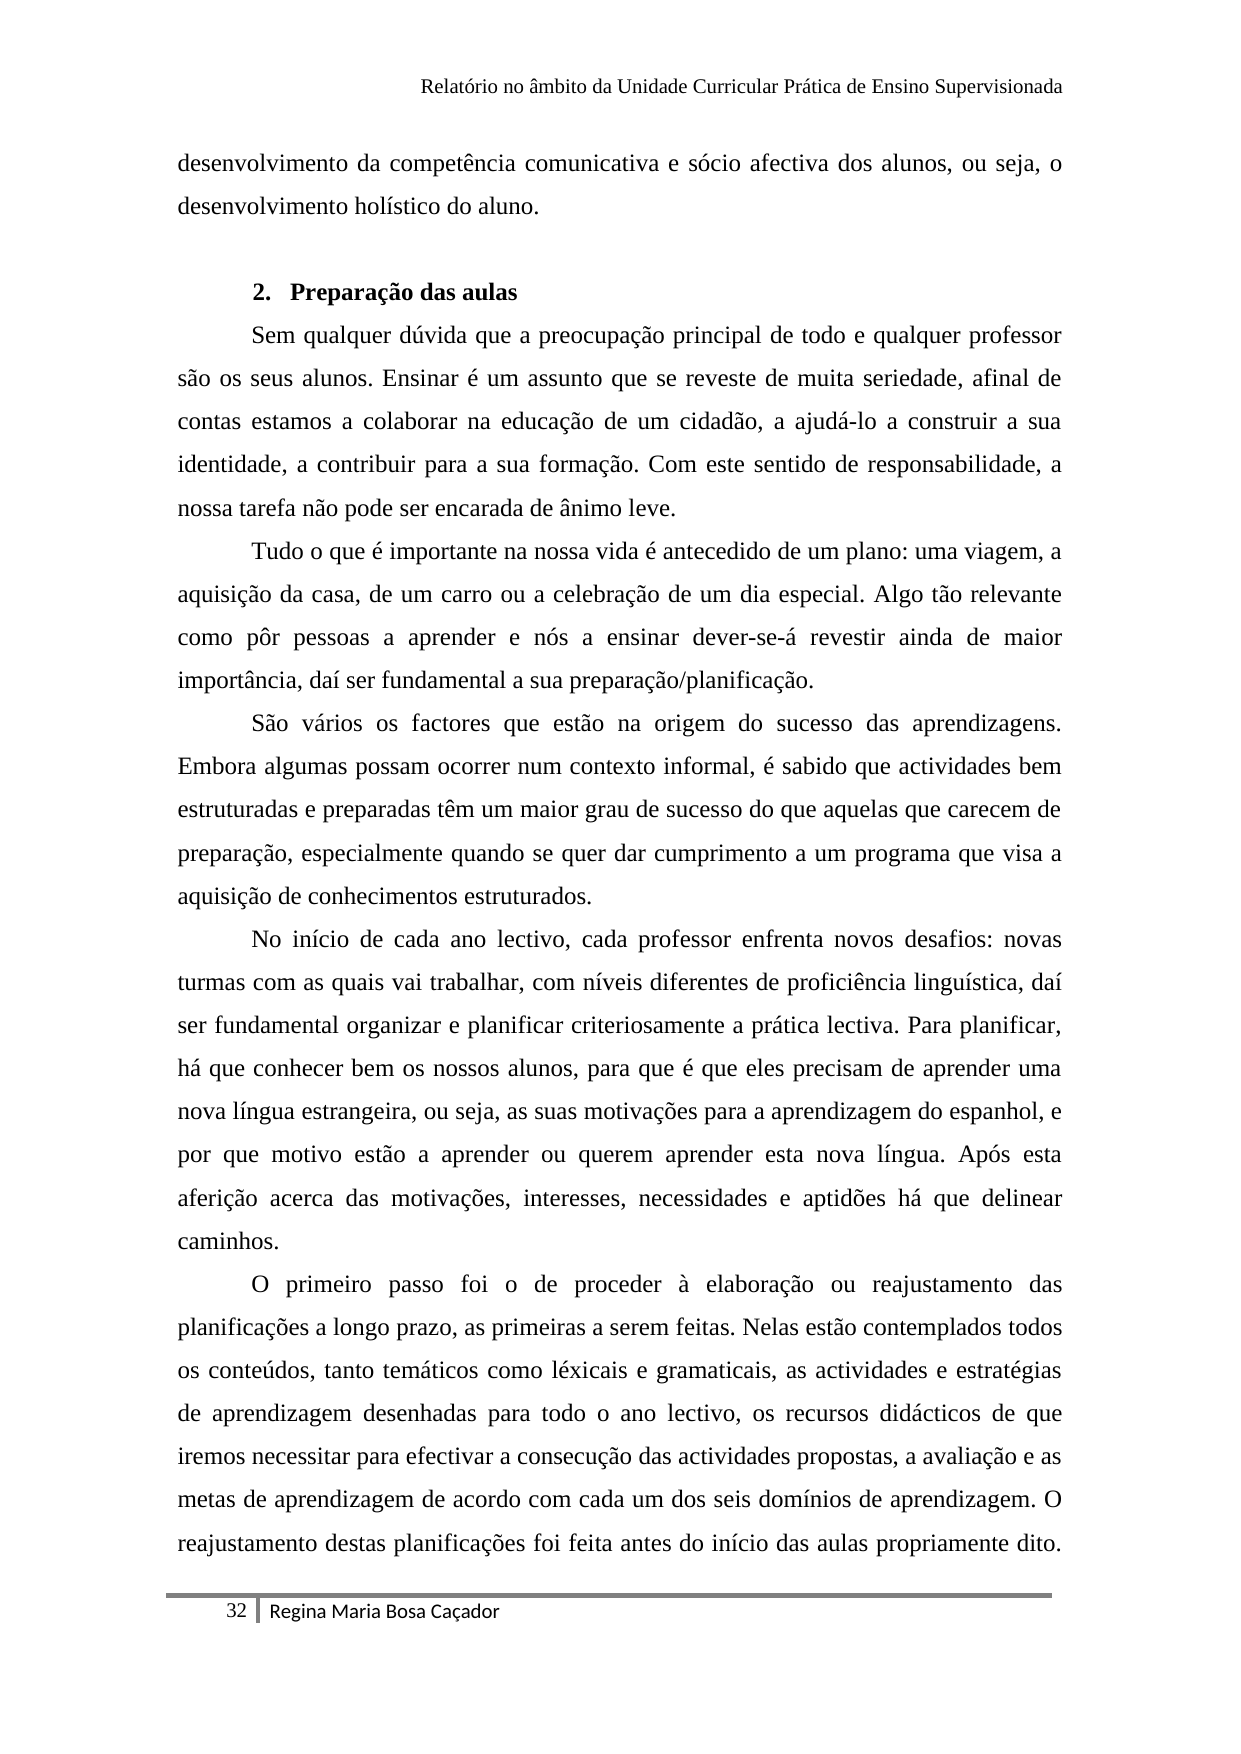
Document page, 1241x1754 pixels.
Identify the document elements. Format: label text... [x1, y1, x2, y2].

text Sem qualquer dúvida que a preocupação principal de todo e qualquer professor são os seus alunos. Ensinar é um assunto que se reveste de muita seriedade, afinal de contas estamos a colaborar na educação de um cidadão, a ajudá-lo a construir a sua identidade, a contribuir para a sua formação. Com este sentido de responsabilidade, a nossa tarefa não pode ser encarada de ânimo leve. [177, 320, 1063, 521]
text São vários os factores que estão na origem do sucesso das aprendizagens. Embora algumas possam ocorrer num contexto informal, é sabido que actividades bem estruturadas e preparadas têm um maior grau de sucesso do que aquelas que carecem de preparação, especialmente quando se quer dar cumprimento a um programa que visa a aquisição de conhecimentos estruturados. [177, 708, 1063, 909]
text No início de cada ano lectivo, cada professor enfrenta novos desafios: novas turmas com as quais vai trabalhar, com níveis diferentes de proficiência linguística, daí ser fundamental organizar e planificar criteriosamente a prática lectiva. Para planificar, há que conhecer bem os nossos alunos, para que é que eles precisam de aprender uma nova língua estrangeira, ou seja, as suas motivações para a aprendizagem do espanhol, e por que motivo estão a aprender ou querem aprender esta nova língua. Após esta aferição acerca das motivações, interesses, necessidades e aptidões há que delinear caminhos. [177, 924, 1063, 1254]
text Tudo o que é importante na nossa vida é antecedido de um plano: uma viagem, a aquisição da casa, de um carro ou a celebração de um dia especial. Algo tão relevante como pôr pessoas a aprender e nós a ensinar dever-se-á revestir ainda de maior importância, daí ser fundamental a sua preparação/planificação. [177, 536, 1063, 694]
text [177, 148, 1063, 219]
list Preparação das aulas [252, 277, 1063, 306]
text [177, 1269, 1063, 1556]
